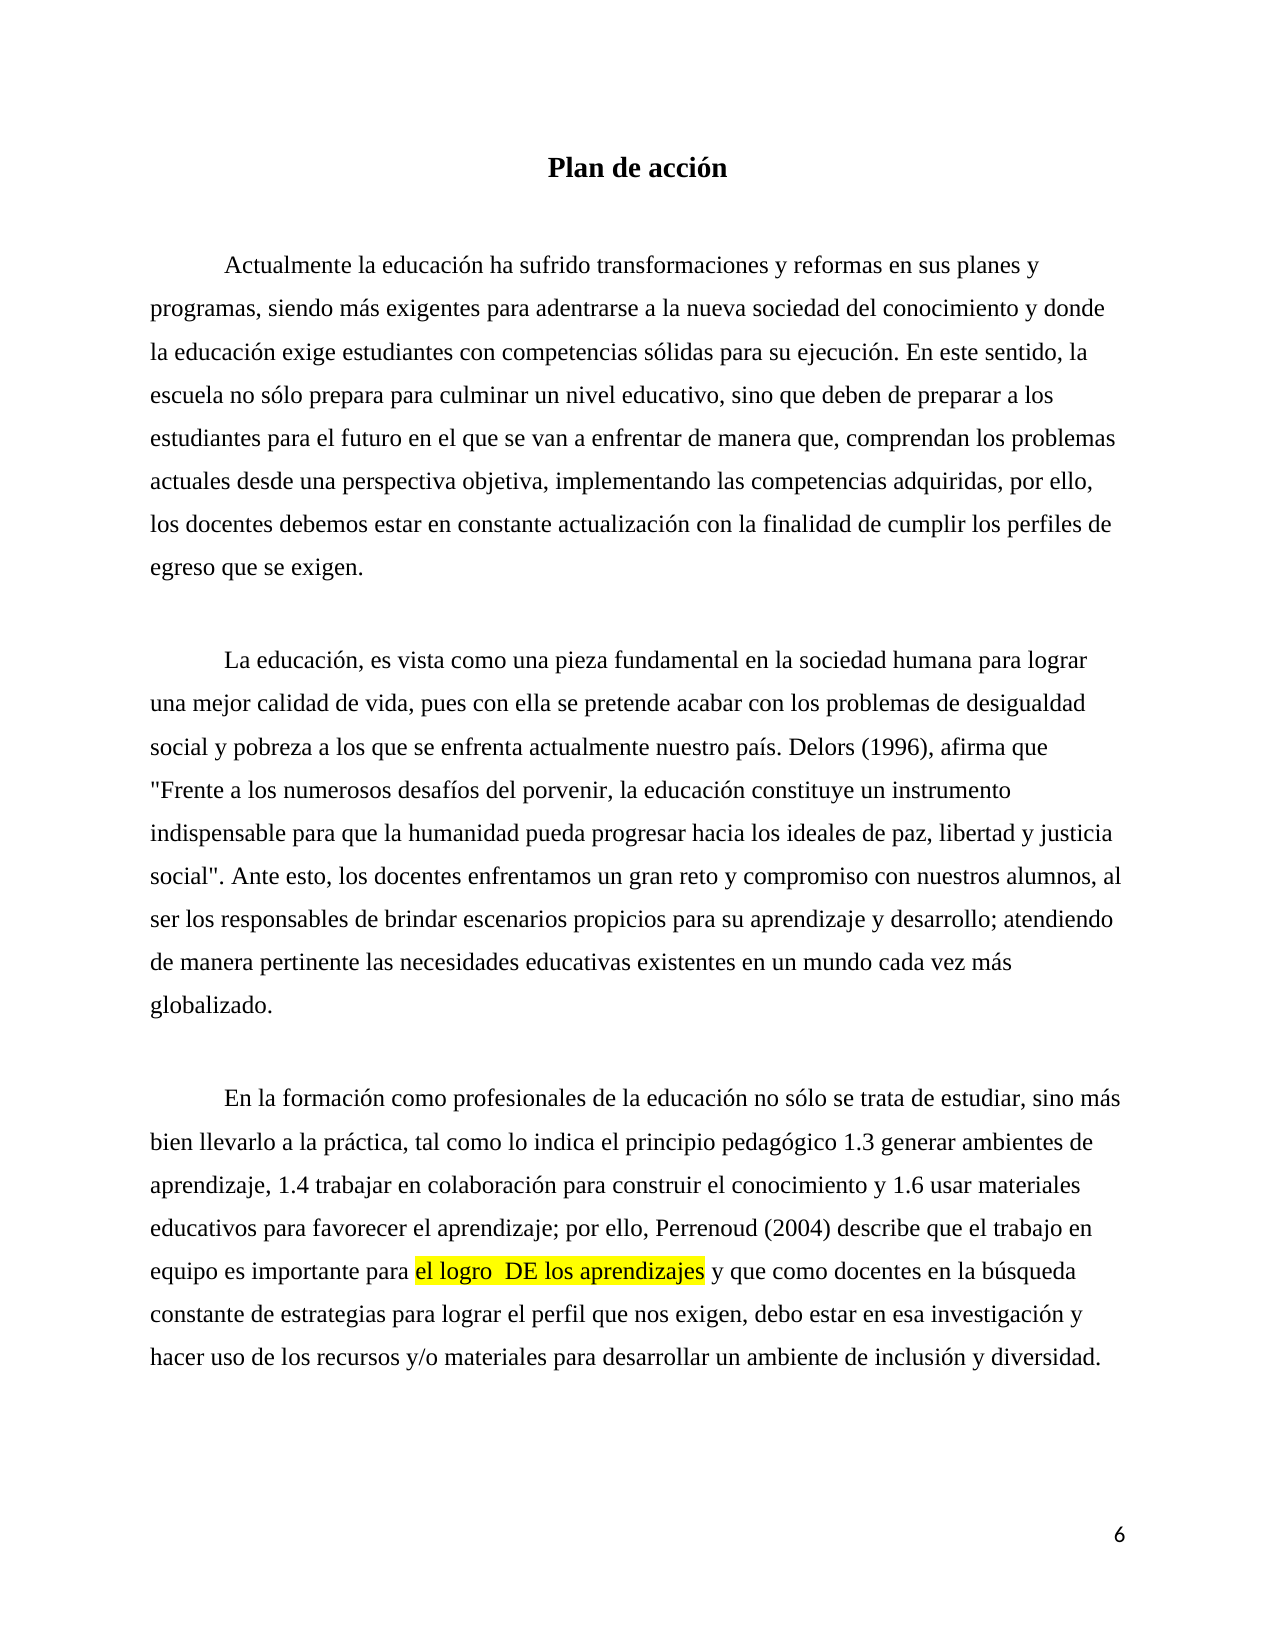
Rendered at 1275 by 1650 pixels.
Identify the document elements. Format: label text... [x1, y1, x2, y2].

text Actualmente la educación ha sufrido transformaciones y reformas en sus planes y programas, siendo más exigentes para adentrarse a la nueva sociedad del conocimiento y donde la educación exige estudiantes con competencias sólidas para su ejecución. En este sentido, la escuela no sólo prepara para culminar un nivel educativo, sino que deben de preparar a los estudiantes para el futuro en el que se van a enfrentar de manera que, comprendan los problemas actuales desde una perspectiva objetiva, implementando las competencias adquiridas, por ello, los docentes debemos estar en constante actualización con la finalidad de cumplir los perfiles de egreso que se exigen. [150, 250, 1125, 581]
subtitle Plan de acción [150, 150, 1125, 183]
text La educación, es vista como una pieza fundamental en la sociedad humana para lograr una mejor calidad de vida, pues con ella se pretende acabar con los problemas de desigualdad social y pobreza a los que se enfrenta actualmente nuestro país. Delors (1996), afirma que "Frente a los numerosos desafíos del porvenir, la educación constituye un instrumento indispensable para que la humanidad pueda progresar hacia los ideales de paz, libertad y justicia social". Ante esto, los docentes enfrentamos un gran reto y compromiso con nuestros alumnos, al ser los responsables de brindar escenarios propicios para su aprendizaje y desarrollo; atendiendo de manera pertinente las necesidades educativas existentes en un mundo cada vez más globalizado. [150, 645, 1125, 1019]
text En la formación como profesionales de la educación no sólo se trata de estudiar, sino más bien llevarlo a la práctica, tal como lo indica el principio pedagógico 1.3 generar ambientes de aprendizaje, 1.4 trabajar en colaboración para construir el conocimiento y 1.6 usar materiales educativos para favorecer el aprendizaje; por ello, Perrenoud (2004) describe que el trabajo en equipo es importante para el logro DE los aprendizajes y que como docentes en la búsqueda constante de estrategias para lograr el perfil que nos exigen, debo estar en esa investigación y hacer uso de los recursos y/o materiales para desarrollar un ambiente de inclusión y diversidad. [150, 1083, 1125, 1371]
